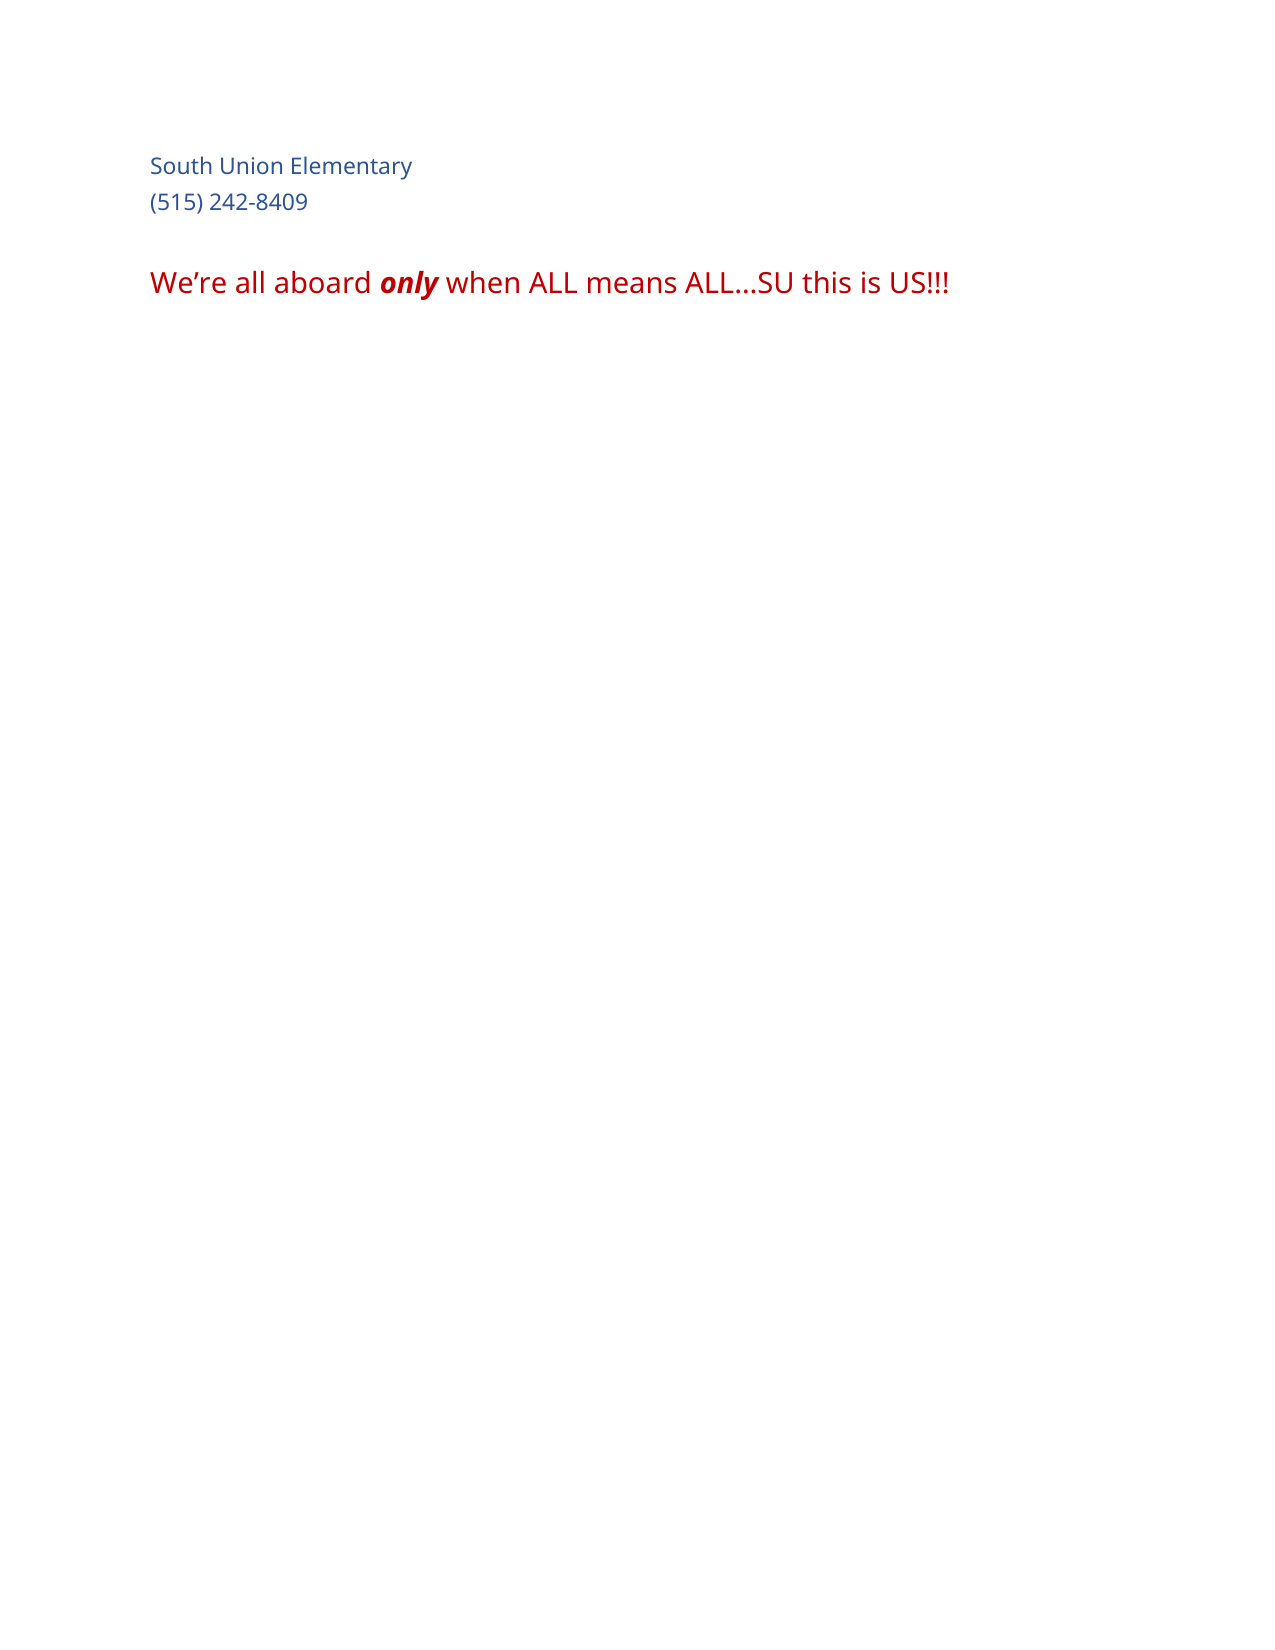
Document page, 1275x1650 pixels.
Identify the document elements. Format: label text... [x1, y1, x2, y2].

text (515) 242-8409 [150, 186, 1125, 217]
text We’re all aboard only when ALL means ALL…SU this is US!!! [150, 262, 1125, 302]
text South Union Elementary [150, 150, 1125, 181]
